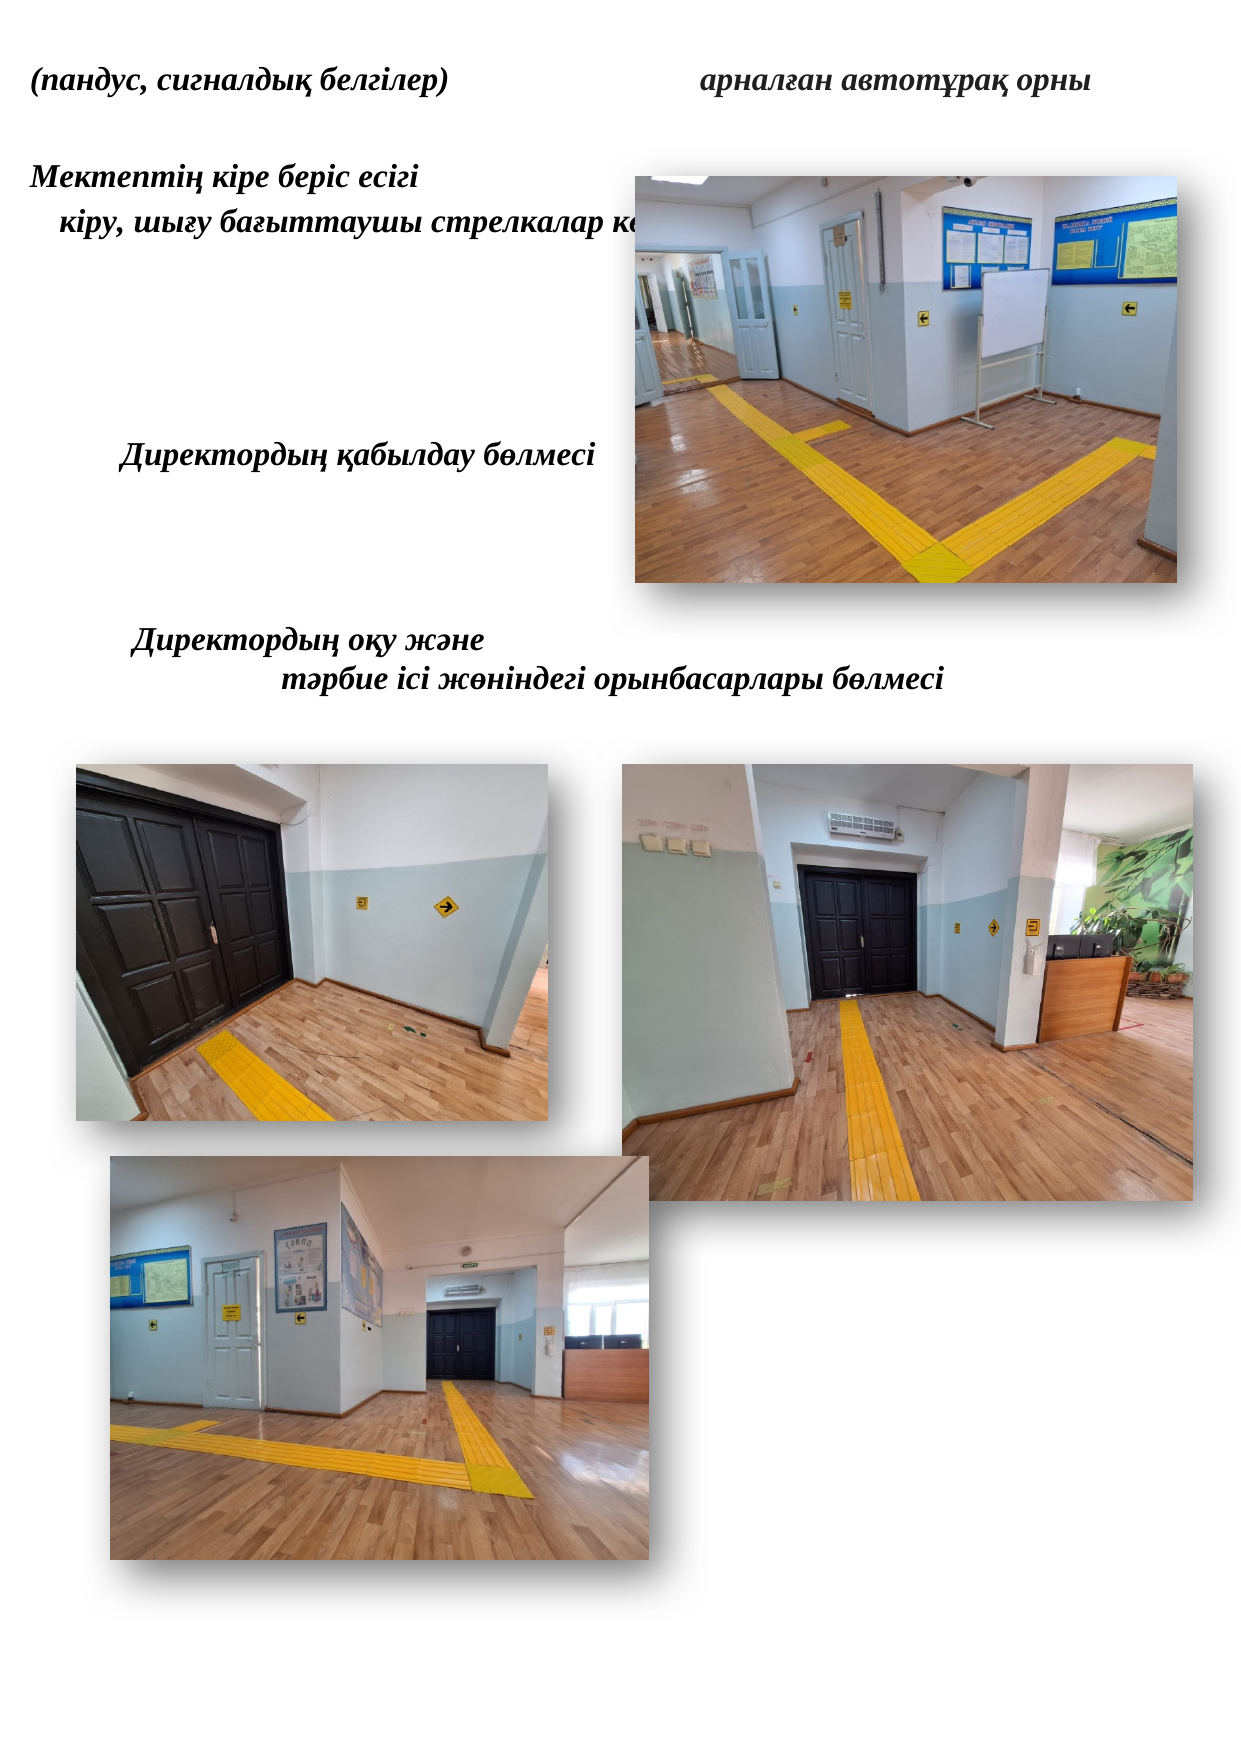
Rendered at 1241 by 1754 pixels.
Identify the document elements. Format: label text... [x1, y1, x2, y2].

text кіру, шығу бағыттаушы стрелкалар көрсетілген [59, 201, 620, 239]
text Директордың оқу және [29, 620, 1196, 658]
picture [635, 176, 1177, 583]
text Директордың қабылдау бөлмесі [29, 434, 617, 472]
text Мектептің кіре беріс есігі [29, 157, 1196, 195]
picture [76, 764, 548, 1121]
picture [110, 764, 1193, 1560]
text (пандус, сигналдық белгілер) арналған автотұрақ орны [29, 59, 1196, 97]
text тәрбие ісі жөніндегі орынбасарлары бөлмесі [29, 658, 1196, 696]
